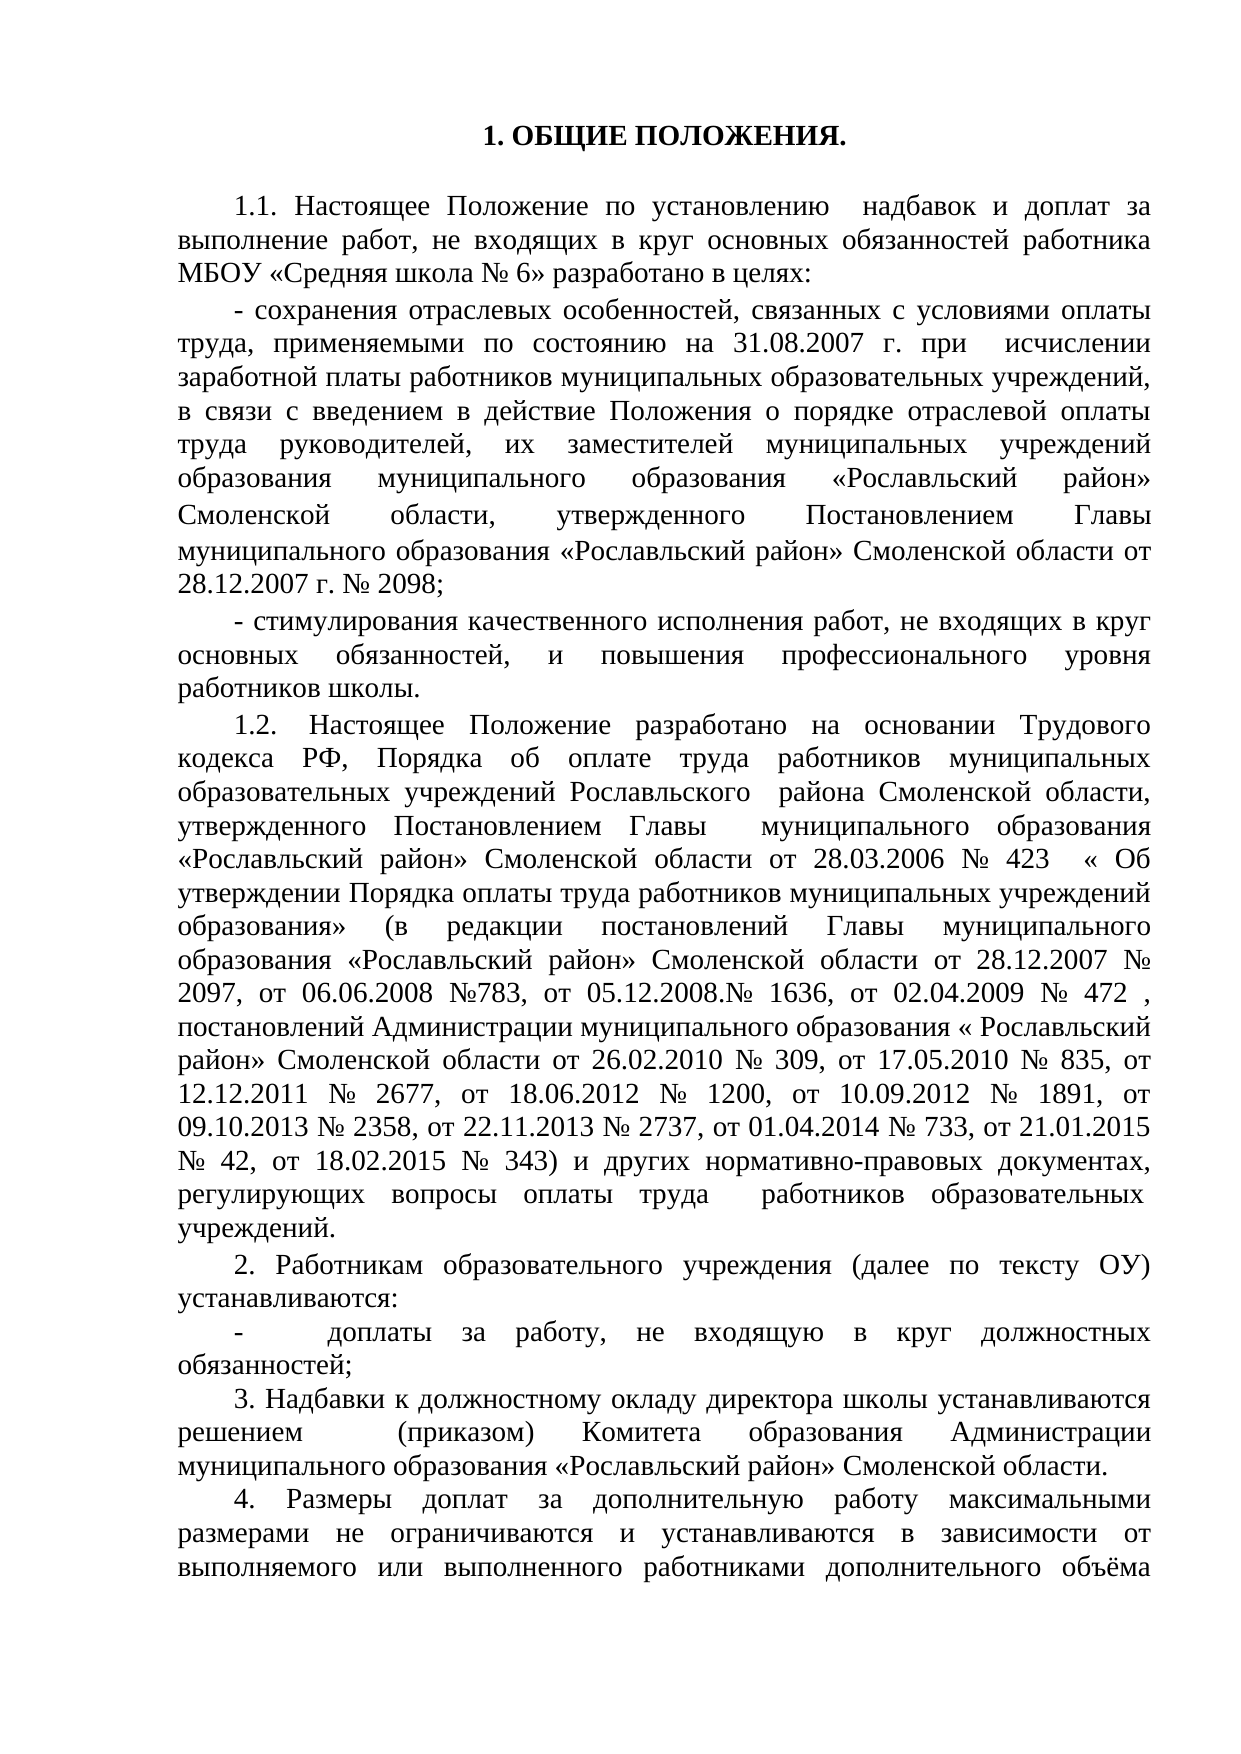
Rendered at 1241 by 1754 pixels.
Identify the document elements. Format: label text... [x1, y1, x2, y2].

text 3. Надбавки к должностному окладу директора школы устанавливаются решением (приказом) Комитета образования Администрации муниципального образования «Рославльский район» Смоленской области. [177, 1381, 1152, 1482]
text 1.1. Настоящее Положение по установлению надбавок и доплат за выполнение работ, не входящих в круг основных обязанностей работника МБОУ «Средняя школа № 6» разработано в целях: [177, 188, 1152, 289]
text 1.2. Настоящее Положение разработано на основании Трудового кодекса РФ, Порядка об оплате труда работников муниципальных образовательных учреждений Рославльского района Смоленской области, утвержденного Постановлением Главы муниципального образования «Рославльский район» Смоленской области от 28.03.2006 № 423 « Об утверждении Порядка оплаты труда работников муниципальных учреждений образования» (в редакции постановлений Главы муниципального образования «Рославльский район» Смоленской области от 28.12.2007 № 2097, от 06.06.2008 №783, от 05.12.2008.№ 1636, от 02.04.2009 № 472 , постановлений Администрации муниципального образования « Рославльский район» Смоленской области от 26.02.2010 № 309, от 17.05.2010 № 835, от 12.12.2011 № 2677, от 18.06.2012 № 1200, от 10.09.2012 № 1891, от 09.10.2013 № 2358, от 22.11.2013 № 2737, от 01.04.2014 № 733, от 21.01.2015 № 42, от 18.02.2015 № 343) и других нормативно-правовых документах, регулирующих вопросы оплаты труда работников образовательных учреждений. [177, 707, 1152, 1244]
text - сохранения отраслевых особенностей, связанных с условиями оплаты труда, применяемыми по состоянию на 31.08.2007 г. при исчислении заработной платы работников муниципальных образовательных учреждений, в связи с введением в действие Положения о порядке отраслевой оплаты труда руководителей, их заместителей муниципальных учреждений образования муниципального образования «Рославльский район» Смоленской области, утвержденного Постановлением Главы муниципального образования «Рославльский район» Смоленской области от 28.12.2007 г. № 2098; [177, 292, 1152, 600]
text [177, 1482, 1152, 1582]
list доплаты за работу, не входящую в круг должностных обязанностей; [177, 1314, 1152, 1381]
text 2. Работникам образовательного учреждения (далее по тексту ОУ) устанавливаются: [177, 1247, 1152, 1314]
text 1. ОБЩИЕ ПОЛОЖЕНИЯ. [177, 118, 1152, 152]
text - стимулирования качественного исполнения работ, не входящих в круг основных обязанностей, и повышения профессионального уровня работников школы. [177, 603, 1152, 704]
